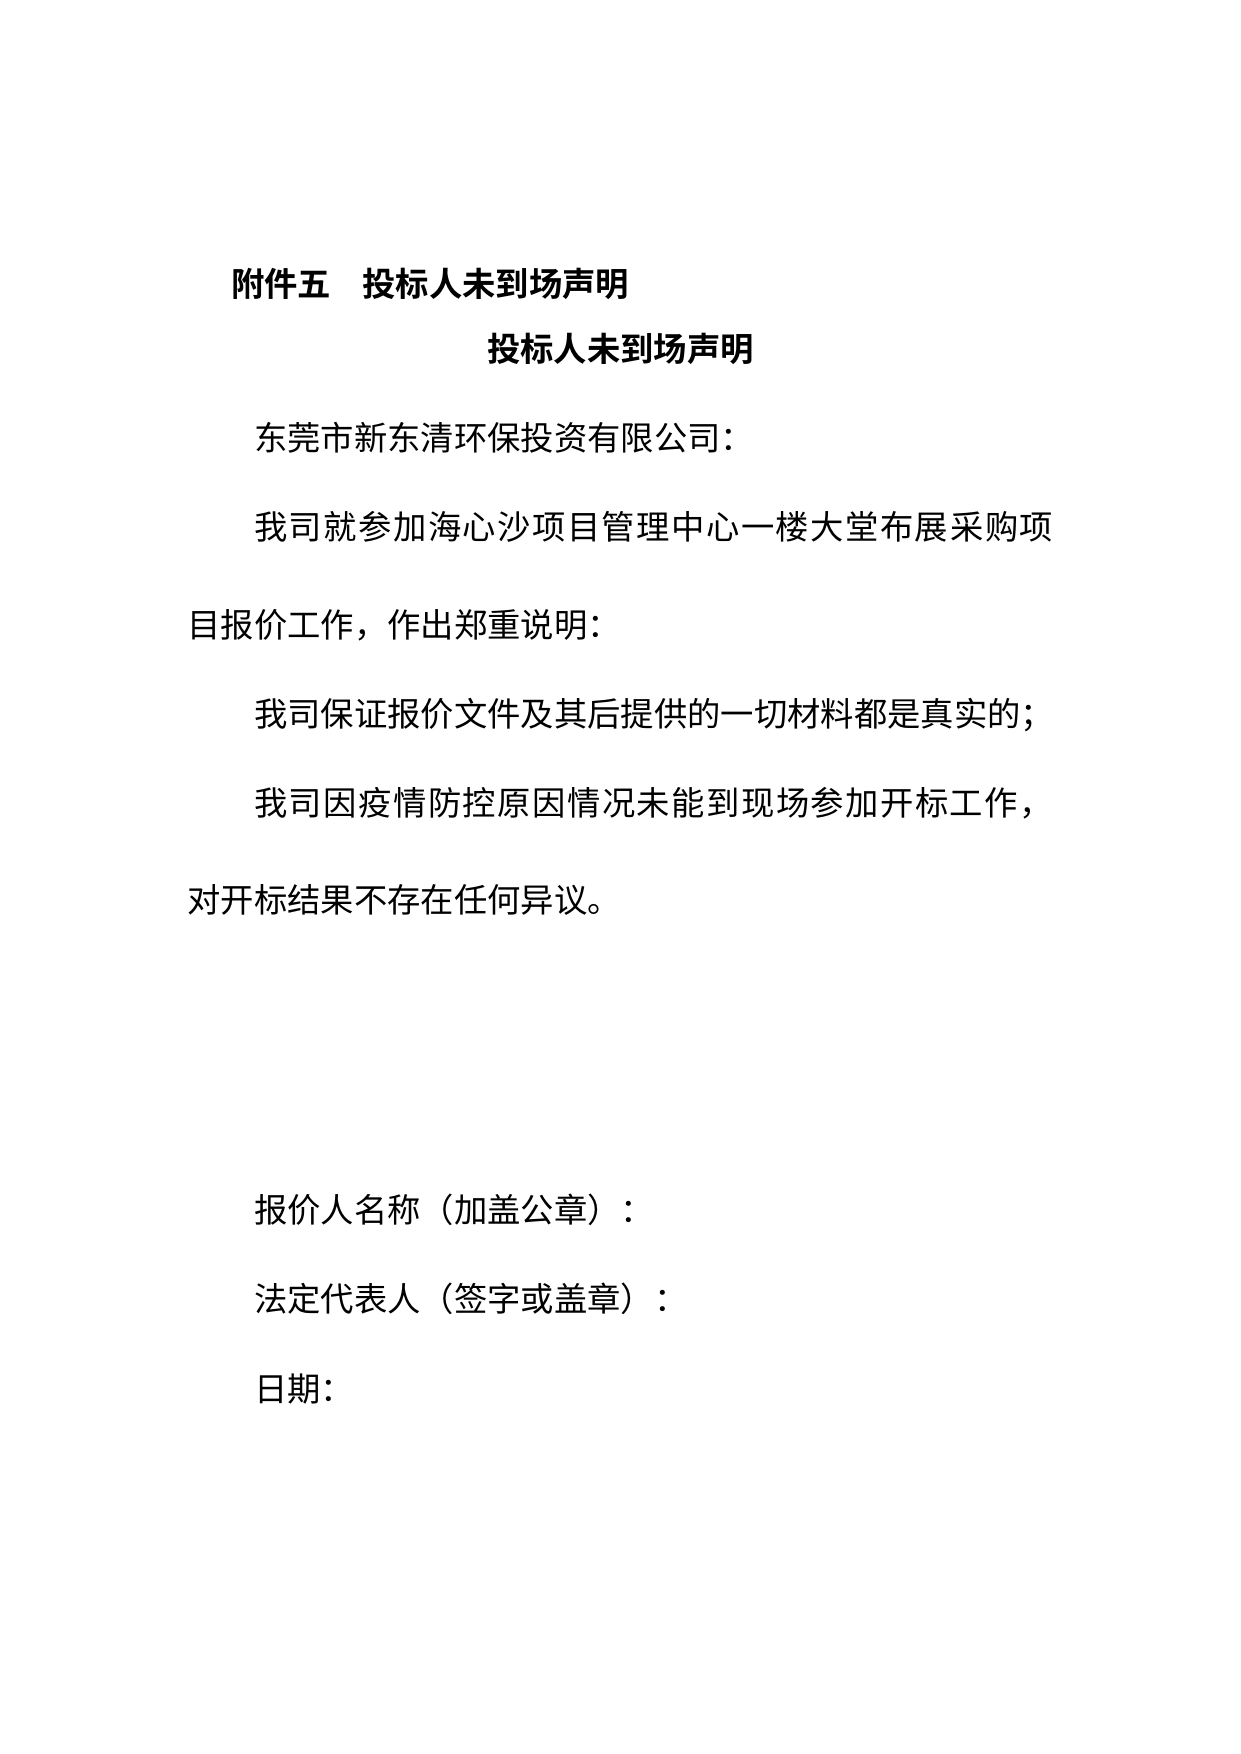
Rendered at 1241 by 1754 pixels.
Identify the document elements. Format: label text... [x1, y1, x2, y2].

text 日期： [187, 1354, 1053, 1419]
text 我司保证报价文件及其后提供的一切材料都是真实的； [187, 679, 1053, 744]
text 法定代表人（签字或盖章）： [187, 1265, 1053, 1330]
list 投标人未到场声明 [231, 250, 1053, 315]
text 投标人未到场声明 [187, 315, 1053, 380]
text 东莞市新东清环保投资有限公司： [187, 404, 1053, 469]
text 我司就参加海心沙项目管理中心一楼大堂布展采购项目报价工作，作出郑重说明： [187, 493, 1053, 655]
text 报价人名称（加盖公章）： [187, 1176, 1053, 1241]
text 我司因疫情防控原因情况未能到现场参加开标工作，对开标结果不存在任何异议。 [187, 768, 1053, 931]
